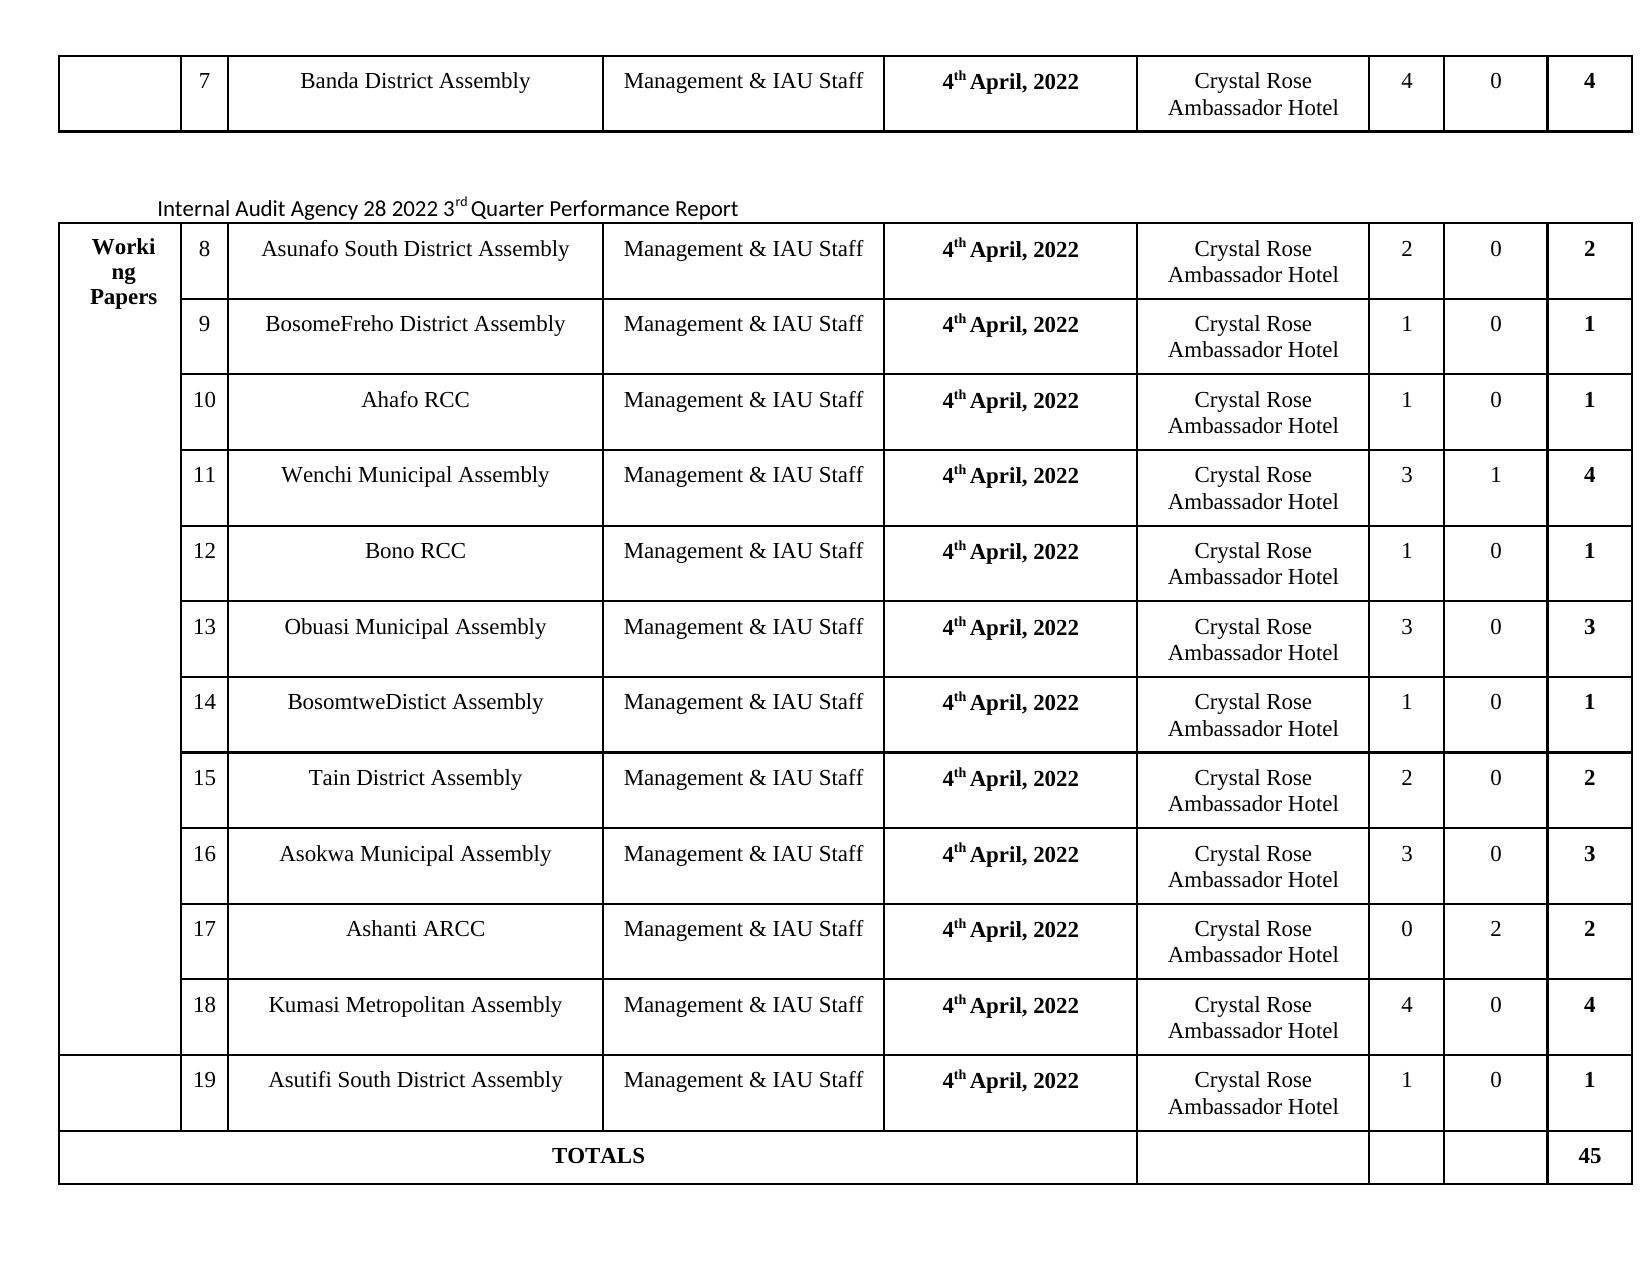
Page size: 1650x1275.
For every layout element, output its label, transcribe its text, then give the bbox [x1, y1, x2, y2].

table_cell 0 [1445, 57, 1546, 130]
table_cell Management & IAU Staff [604, 754, 883, 827]
table_cell 4th April, 2022 [885, 1056, 1136, 1129]
table_header Asunafo South District Assembly [229, 224, 602, 298]
table_header 0 [1445, 224, 1546, 298]
table_cell 4 [1370, 57, 1443, 130]
table_cell 4th April, 2022 [885, 980, 1136, 1054]
table_cell Crystal Rose Ambassador Hotel [1138, 300, 1368, 373]
table_cell Crystal Rose Ambassador Hotel [1138, 451, 1368, 524]
table_cell Crystal Rose Ambassador Hotel [1138, 678, 1368, 751]
table_header 8 [182, 224, 227, 298]
table_cell Bono RCC [229, 527, 602, 600]
table_cell 0 [1445, 300, 1546, 373]
table_cell 0 [1445, 527, 1546, 600]
table_cell 12 [182, 527, 227, 600]
table_cell 4th April, 2022 [885, 451, 1136, 524]
table_cell 1 [1370, 678, 1443, 751]
table_cell Asokwa Municipal Assembly [229, 829, 602, 903]
table_cell Crystal Rose Ambassador Hotel [1138, 527, 1368, 600]
table_cell 18 [182, 980, 227, 1054]
table_cell 4th April, 2022 [885, 300, 1136, 373]
table_cell 0 [1445, 1056, 1546, 1129]
table_cell 1 [1370, 375, 1443, 449]
table_cell Banda District Assembly [229, 57, 602, 130]
table_cell 16 [182, 829, 227, 903]
table_cell 4th April, 2022 [885, 905, 1136, 978]
table_cell 4th April, 2022 [885, 57, 1136, 130]
table_cell Management & IAU Staff [604, 527, 883, 600]
table_cell 0 [1445, 829, 1546, 903]
table_cell Kumasi Metropolitan Assembly [229, 980, 602, 1054]
table_cell Crystal Rose Ambassador Hotel [1138, 1056, 1368, 1129]
table_cell 1 [1549, 375, 1631, 449]
table_cell 3 [1370, 829, 1443, 903]
table_cell 0 [1445, 375, 1546, 449]
table_cell 45 [1549, 1132, 1631, 1183]
table_cell Obuasi Municipal Assembly [229, 602, 602, 676]
table_cell 3 [1370, 451, 1443, 524]
table_cell BosomtweDistict Assembly [229, 678, 602, 751]
table_cell Management & IAU Staff [604, 300, 883, 373]
table_cell 2 [1370, 754, 1443, 827]
table_cell Crystal Rose Ambassador Hotel [1138, 905, 1368, 978]
table_header Management & IAU Staff [604, 224, 883, 298]
table_cell 4 [1549, 451, 1631, 524]
table_cell 4 [1549, 57, 1631, 130]
table_cell Management & IAU Staff [604, 905, 883, 978]
table_cell 0 [1445, 754, 1546, 827]
table_cell Asutifi South District Assembly [229, 1056, 602, 1129]
table_cell [1445, 1132, 1546, 1183]
table_cell 1 [1370, 1056, 1443, 1129]
table_cell Ahafo RCC [229, 375, 602, 449]
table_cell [604, 57, 883, 130]
table_cell Crystal Rose Ambassador Hotel [1138, 602, 1368, 676]
table_cell 1 [1549, 678, 1631, 751]
table_cell 14 [182, 678, 227, 751]
table_cell 0 [1445, 678, 1546, 751]
table_cell Management & IAU Staff [604, 829, 883, 903]
table_cell Wenchi Municipal Assembly [229, 451, 602, 524]
table_cell 0 [1445, 602, 1546, 676]
table_cell TOTALS [60, 1132, 1136, 1183]
table_cell Management & IAU Staff [604, 980, 883, 1054]
table_cell Management & IAU Staff [604, 602, 883, 676]
table_cell 13 [182, 602, 227, 676]
table_cell 1 [1370, 300, 1443, 373]
table_header Crystal Rose Ambassador Hotel [1138, 224, 1368, 298]
table_cell 3 [1370, 602, 1443, 676]
table_cell 4th April, 2022 [885, 602, 1136, 676]
table_cell 2 [1549, 754, 1631, 827]
table_cell 4 [1370, 980, 1443, 1054]
table_cell 4th April, 2022 [885, 527, 1136, 600]
table_header 2 [1370, 224, 1443, 298]
table_cell 4 [1549, 980, 1631, 1054]
table_cell 3 [1549, 602, 1631, 676]
table_cell 3 [1549, 829, 1631, 903]
table_cell [60, 1056, 180, 1129]
table_cell [1370, 1132, 1443, 1183]
table_cell BosomeFreho District Assembly [229, 300, 602, 373]
table_cell 4th April, 2022 [885, 754, 1136, 827]
table_cell Ashanti ARCC [229, 905, 602, 978]
table_cell Crystal Rose Ambassador Hotel [1138, 754, 1368, 827]
table_cell 0 [1370, 905, 1443, 978]
table_cell 4th April, 2022 [885, 375, 1136, 449]
table_cell 15 [182, 754, 227, 827]
table_cell Crystal Rose Ambassador Hotel [1138, 375, 1368, 449]
table_header 4th April, 2022 [885, 224, 1136, 298]
table_cell 0 [1445, 980, 1546, 1054]
table_cell Management & IAU Staff [604, 678, 883, 751]
table_cell 17 [182, 905, 227, 978]
table_cell 11 [182, 451, 227, 524]
table_cell 4th April, 2022 [885, 678, 1136, 751]
table_cell 1 [1549, 527, 1631, 600]
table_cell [1138, 57, 1368, 130]
table_cell 2 [1445, 905, 1546, 978]
table_cell 7 [182, 57, 227, 130]
table_cell Management & IAU Staff [604, 375, 883, 449]
table_cell 10 [182, 375, 227, 449]
table_cell Tain District Assembly [229, 754, 602, 827]
table_cell 1 [1370, 527, 1443, 600]
table_cell 1 [1549, 1056, 1631, 1129]
table_cell 1 [1445, 451, 1546, 524]
table_cell Crystal Rose Ambassador Hotel [1138, 980, 1368, 1054]
table_cell Management & IAU Staff [604, 451, 883, 524]
table_header 2 [1549, 224, 1631, 298]
table_header Working Papers [60, 224, 180, 1054]
table_cell 1 [1549, 300, 1631, 373]
table_cell 9 [182, 300, 227, 373]
table_cell 2 [1549, 905, 1631, 978]
table_cell Management & IAU Staff [604, 1056, 883, 1129]
table_cell [1138, 1132, 1368, 1183]
table_cell 19 [182, 1056, 227, 1129]
table_cell Crystal Rose Ambassador Hotel [1138, 829, 1368, 903]
text Internal Audit Agency 28 2022 3rd Quarter Performance Report [157, 193, 1631, 222]
table_cell 4th April, 2022 [885, 829, 1136, 903]
